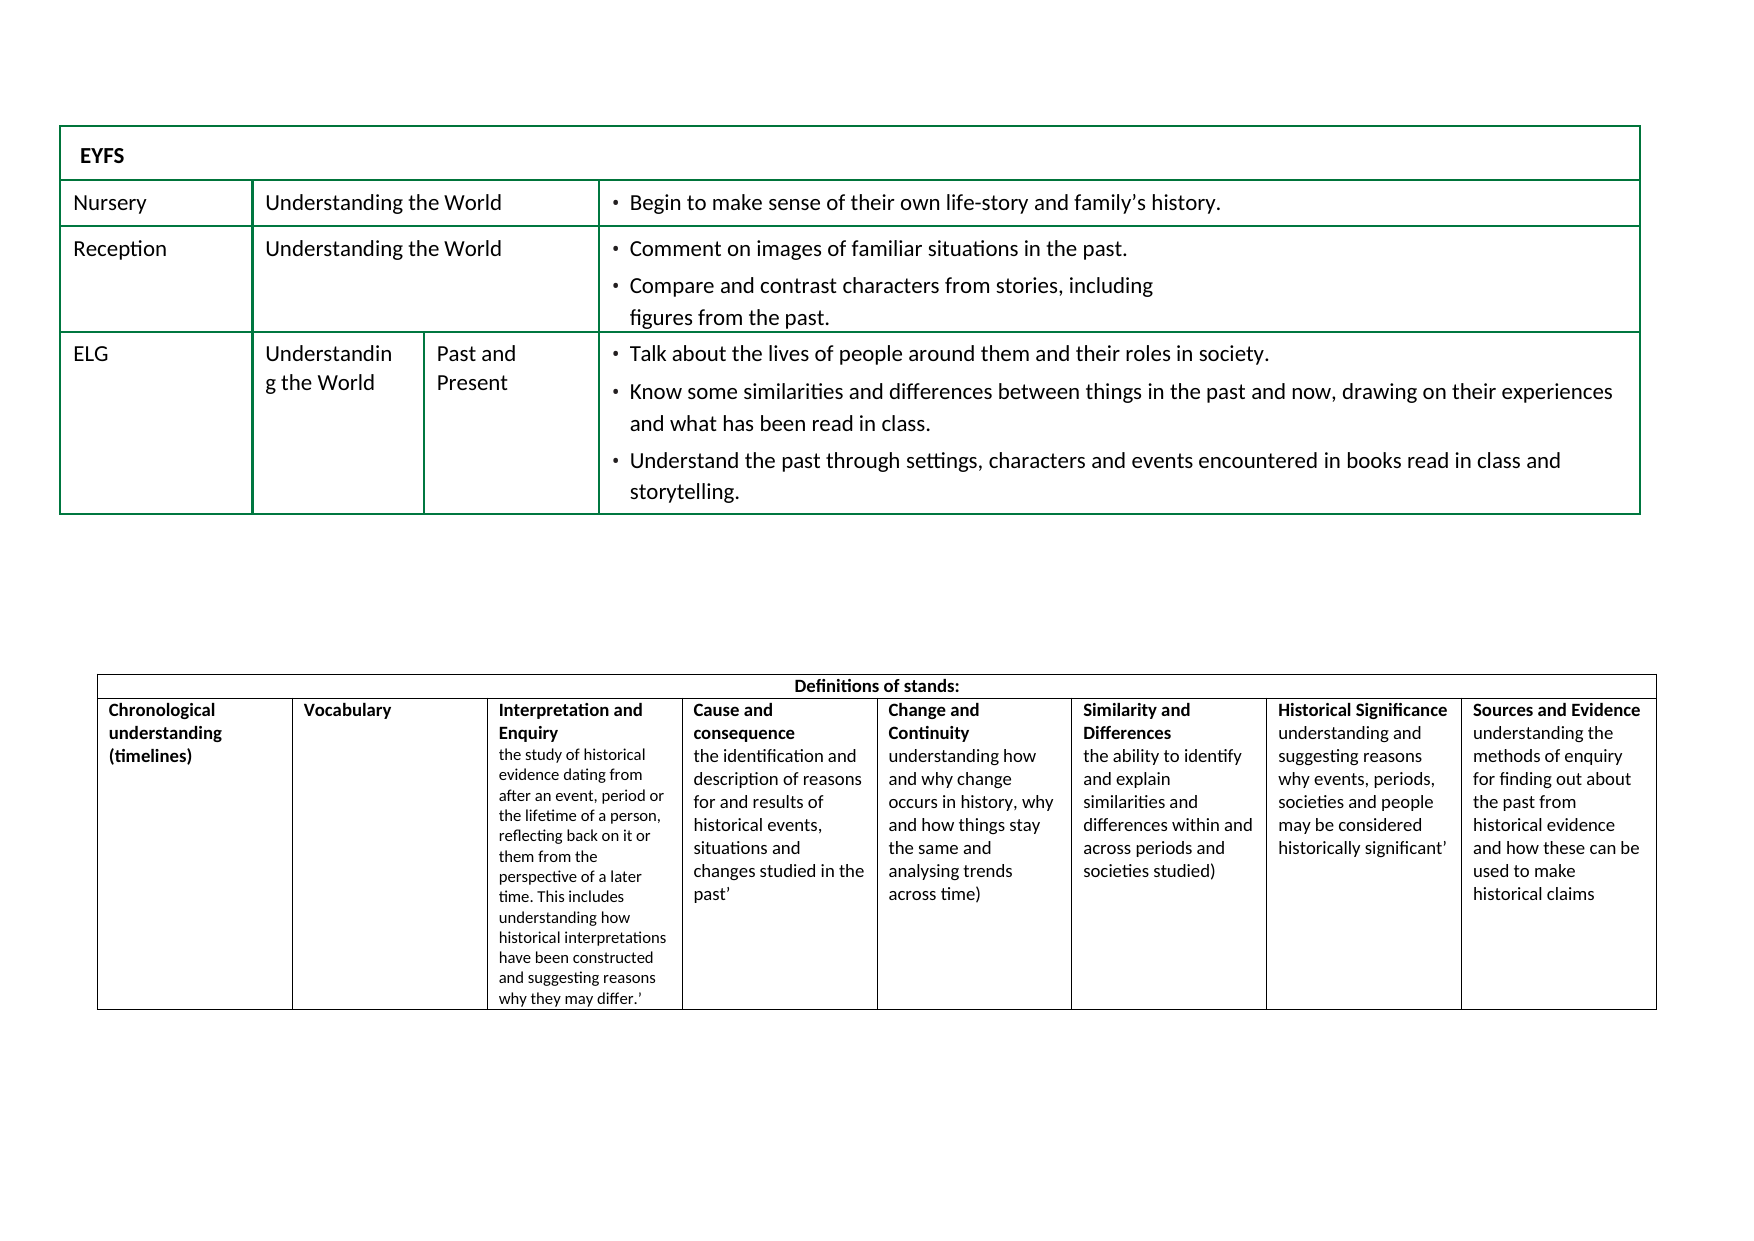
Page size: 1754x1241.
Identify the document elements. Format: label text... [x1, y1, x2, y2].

table_cell Nursery [61, 181, 251, 225]
table_cell Chronological understanding (timelines) [98, 699, 292, 1008]
table_cell Similarity and Differences the ability to identify and explain similarities and differences within and across periods and societies studied) [1072, 699, 1266, 1008]
table_cell ELG [61, 333, 251, 512]
table_cell Understanding the World [254, 333, 423, 512]
table_cell Reception [61, 227, 251, 331]
table_cell Change and Continuity understanding how and why change occurs in history, why and how things stay the same and analysing trends across time) [878, 699, 1071, 1008]
table_cell Understanding the World [254, 181, 598, 225]
table_cell Talk about the lives of people around them and their roles in society. Know some similarities and differences between things in the past and now, drawing on their experiences and what has been read in class. Understand the past through settings, characters and events encountered in books read in class and storytelling. [600, 333, 1639, 512]
table_cell Understanding the World [254, 227, 598, 331]
table_header Definitions of stands: [98, 675, 1656, 697]
table_cell Comment on images of familiar situations in the past. Compare and contrast characters from stories, including figures from the past. [600, 227, 1639, 331]
table_cell Historical Significance understanding and suggesting reasons why events, periods, societies and people may be considered historically significant’ [1267, 699, 1461, 1008]
table_cell Past and Present [425, 333, 598, 512]
table_cell Sources and Evidence understanding the methods of enquiry for finding out about the past from historical evidence and how these can be used to make historical claims [1462, 699, 1656, 1008]
table_cell Interpretation and Enquiry the study of historical evidence dating from after an event, period or the lifetime of a person, reflecting back on it or them from the perspective of a later time. This includes understanding how historical interpretations have been constructed and suggesting reasons why they may differ.’ [488, 699, 682, 1008]
table_header EYFS [61, 127, 1639, 179]
table_cell Begin to make sense of their own life-story and family’s history. [600, 181, 1639, 225]
table_cell Vocabulary [293, 699, 487, 1008]
table_cell Cause and consequence the identification and description of reasons for and results of historical events, situations and changes studied in the past’ [683, 699, 877, 1008]
